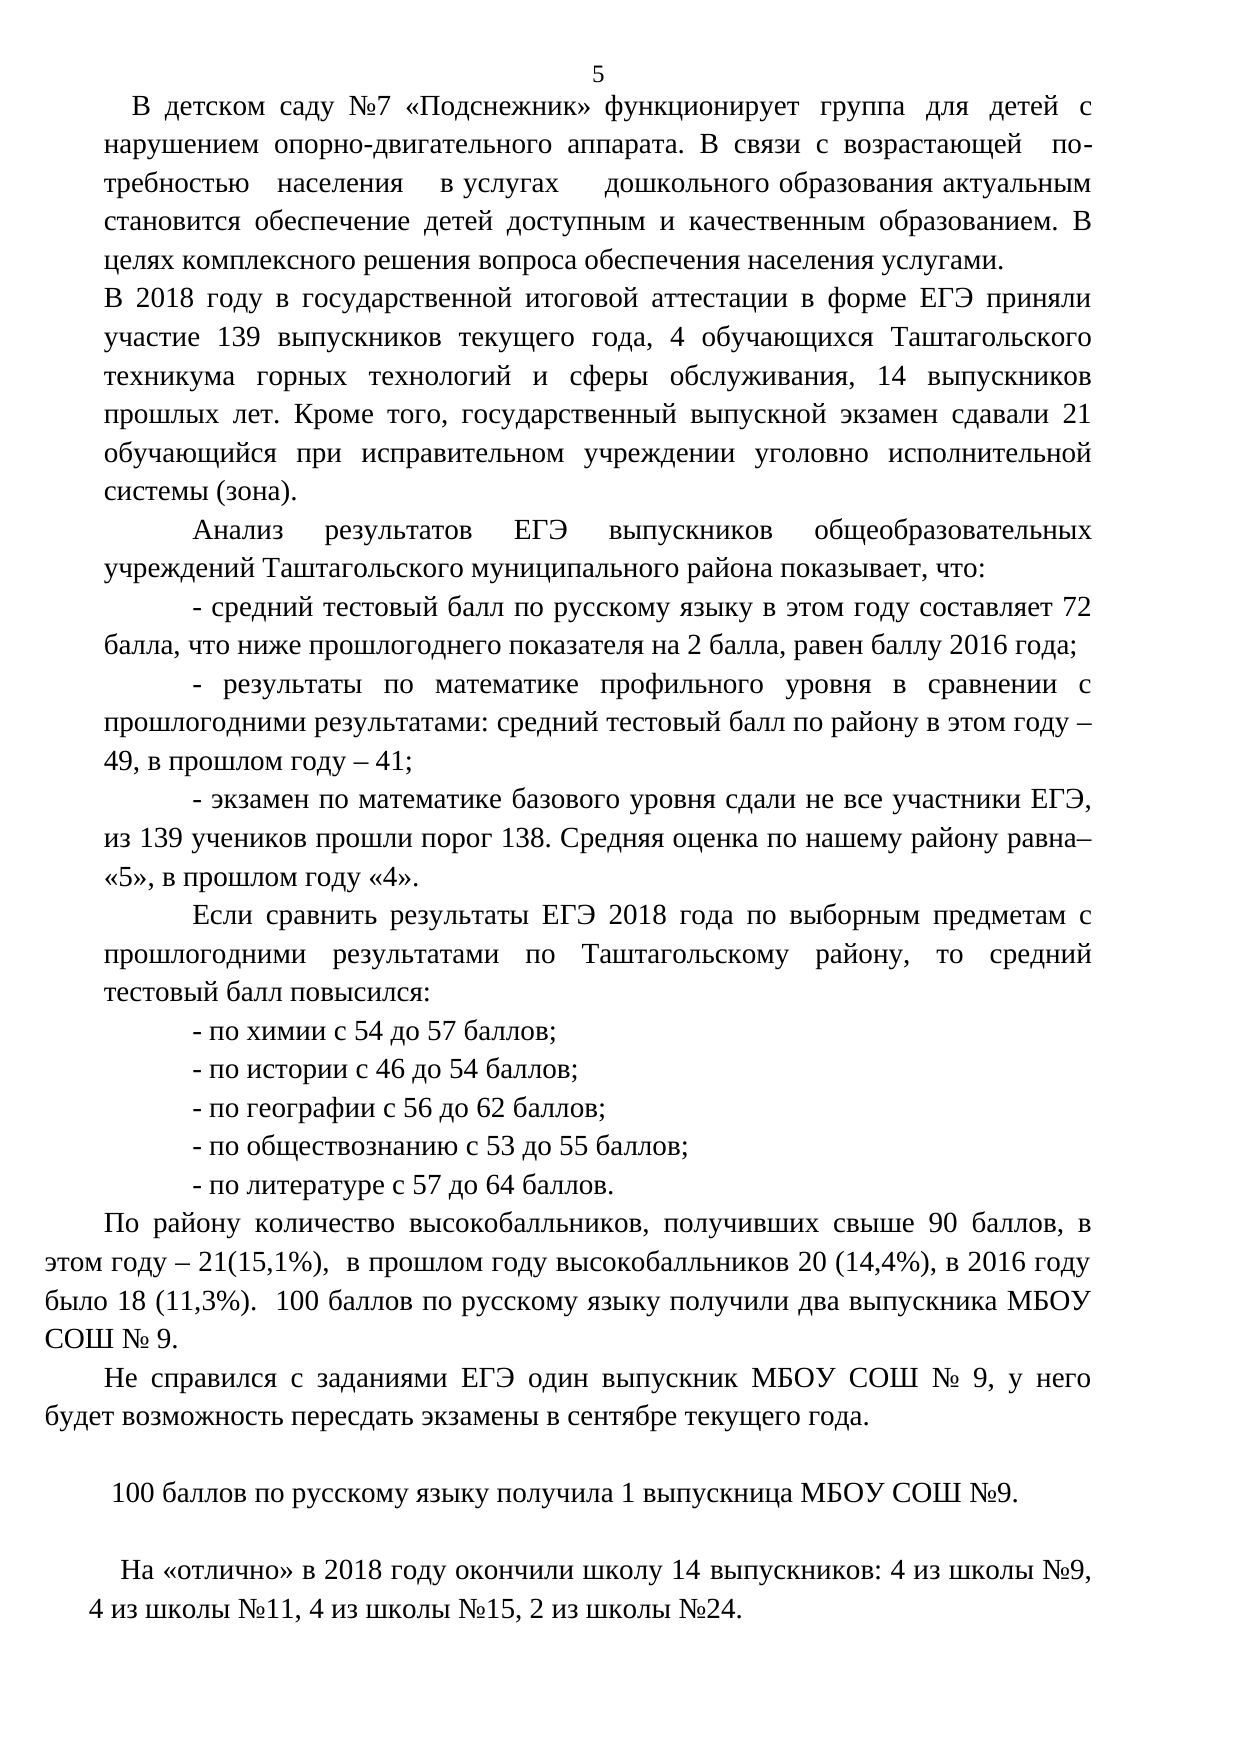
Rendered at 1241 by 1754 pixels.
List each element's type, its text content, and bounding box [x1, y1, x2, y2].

text Анализ результатов ЕГЭ выпускников общеобразовательных учреждений Таштагольского муниципального района показывает, что: [103, 512, 1093, 584]
text - по географии с 56 до 62 баллов; [103, 1090, 1093, 1123]
text - экзамен по математике базового уровня сдали не все участники ЕГЭ, из 139 учеников прошли порог 138. Средняя оценка по нашему району равна– «5», в прошлом году «4». [103, 782, 1093, 892]
text - по химии с 54 до 57 баллов; [103, 1013, 1093, 1046]
text На «отлично» в 2018 году окончили школу 14 выпускников: 4 из школы №9, 4 из школы №11, 4 из школы №15, 2 из школы №24. [89, 1552, 1093, 1624]
text - результаты по математике профильного уровня в сравнении с прошлогодними результатами: средний тестовый балл по району в этом году – 49, в прошлом году – 41; [103, 666, 1093, 777]
text - средний тестовый балл по русскому языку в этом году составляет 72 балла, что ниже прошлогоднего показателя на 2 балла, равен баллу 2016 года; [103, 589, 1093, 661]
text Если сравнить результаты ЕГЭ 2018 года по выборным предметам с прошлогодними результатами по Таштагольскому району, то средний тестовый балл повысился: [103, 897, 1093, 1008]
text В 2018 году в государственной итоговой аттестации в форме ЕГЭ приняли участие 139 выпускников текущего года, 4 обучающихся Таштагольского техникума горных технологий и сферы обслуживания, 14 выпускников прошлых лет. Кроме того, государственный выпускной экзамен сдавали 21 обучающийся при исправительном учреждении уголовно исполнительной системы (зона). [103, 281, 1093, 507]
text - по литературе с 57 до 64 баллов. [103, 1167, 1093, 1201]
text - по обществознанию с 53 до 55 баллов; [103, 1128, 1093, 1162]
text 100 баллов по русскому языку получила 1 выпускница МБОУ СОШ №9. [89, 1475, 1093, 1509]
text В детском саду №7 «Подснежник» функционирует группа для детей с нарушением опорно-двигательного аппарата. В связи с возрастающей потребностью населения в услугах дошкольного образования актуальным становится обеспечение детей доступным и качественным образованием. В целях комплексного решения вопроса обеспечения населения услугами. [103, 88, 1093, 276]
text По району количество высокобалльников, получивших свыше 90 баллов, в этом году – 21(15,1%), в прошлом году высокобалльников 20 (14,4%), в 2016 году было 18 (11,3%). 100 баллов по русскому языку получили два выпускника МБОУ СОШ № 9. [44, 1206, 1093, 1355]
text - по истории с 46 до 54 баллов; [103, 1051, 1093, 1085]
text Не справился с заданиями ЕГЭ один выпускник МБОУ СОШ № 9, у него будет возможность пересдать экзамены в сентябре текущего года. [44, 1360, 1093, 1432]
